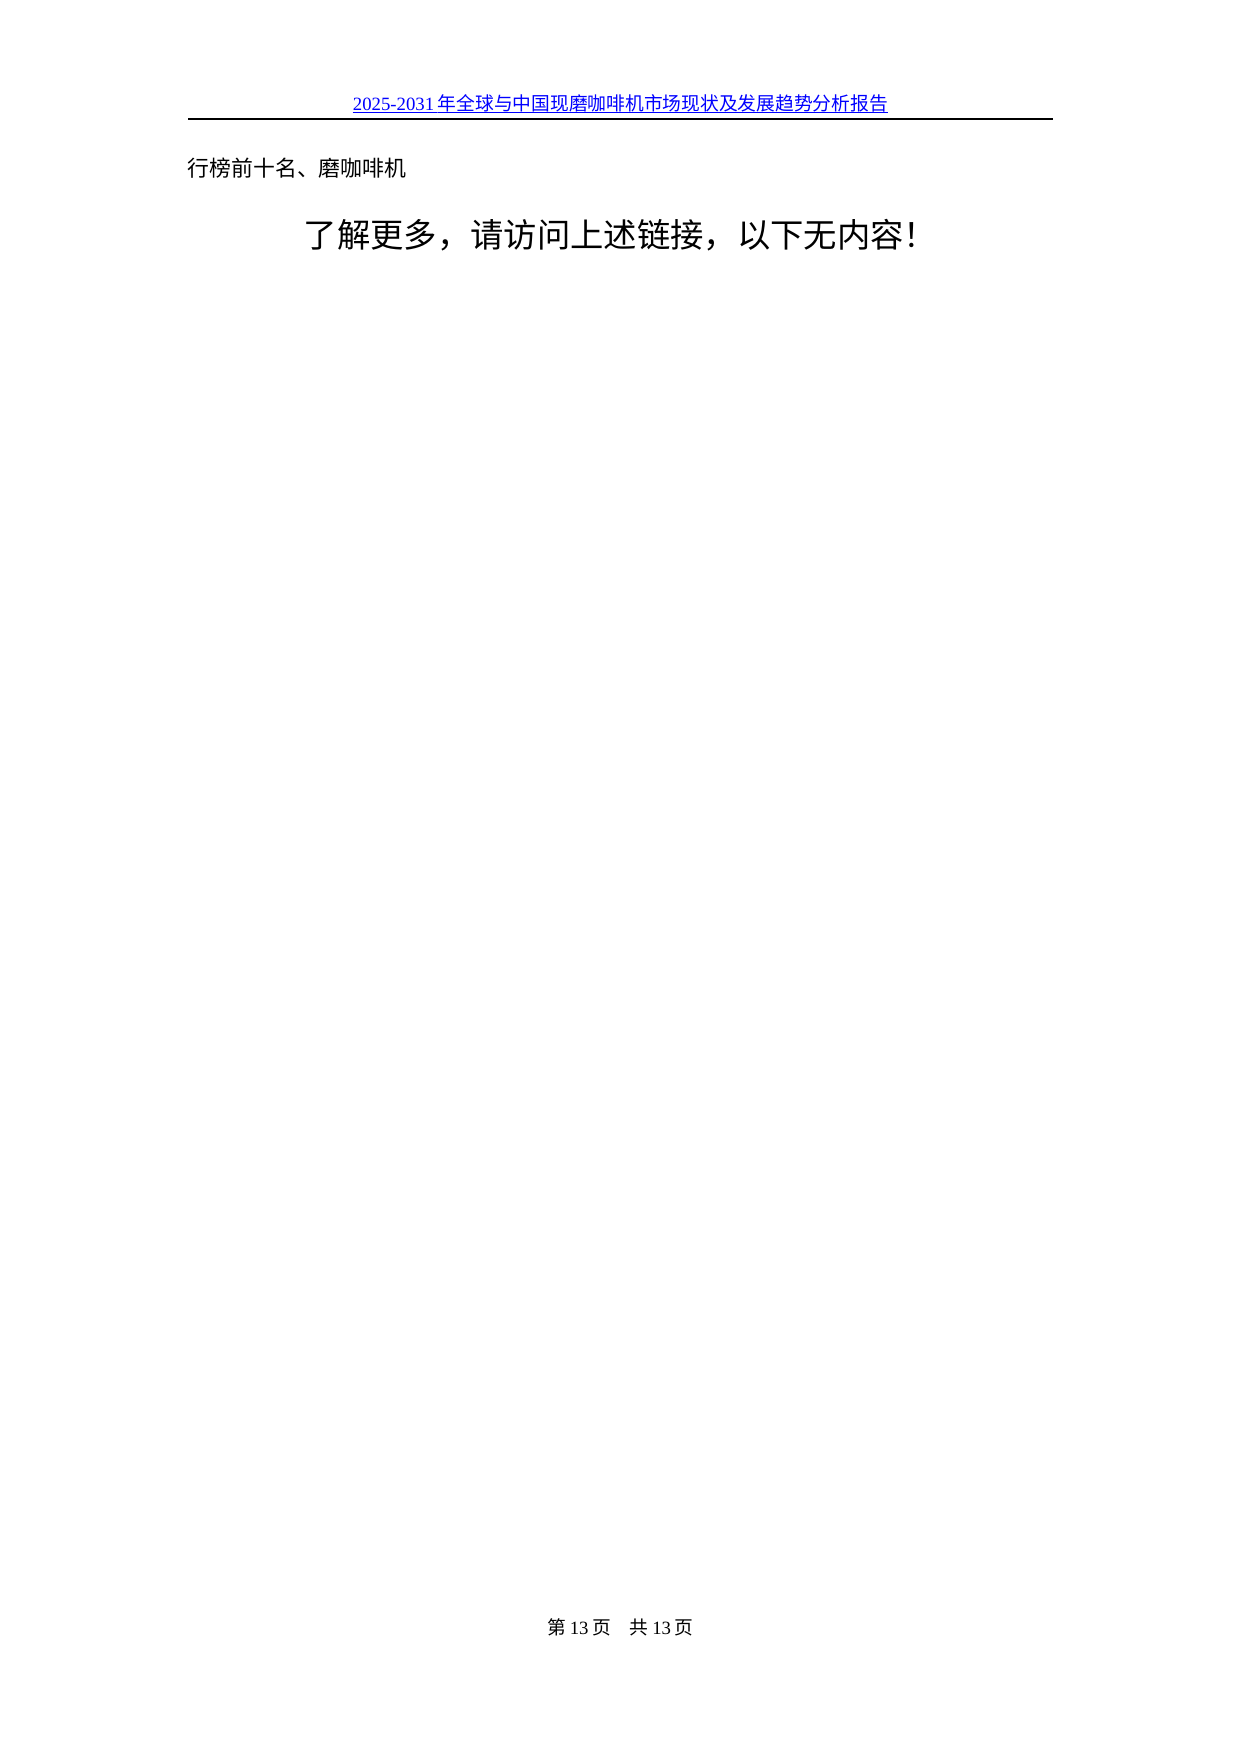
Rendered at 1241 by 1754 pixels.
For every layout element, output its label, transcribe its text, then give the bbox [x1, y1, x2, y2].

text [187, 150, 1053, 183]
title 了解更多，请访问上述链接，以下无内容！ [187, 200, 1053, 265]
